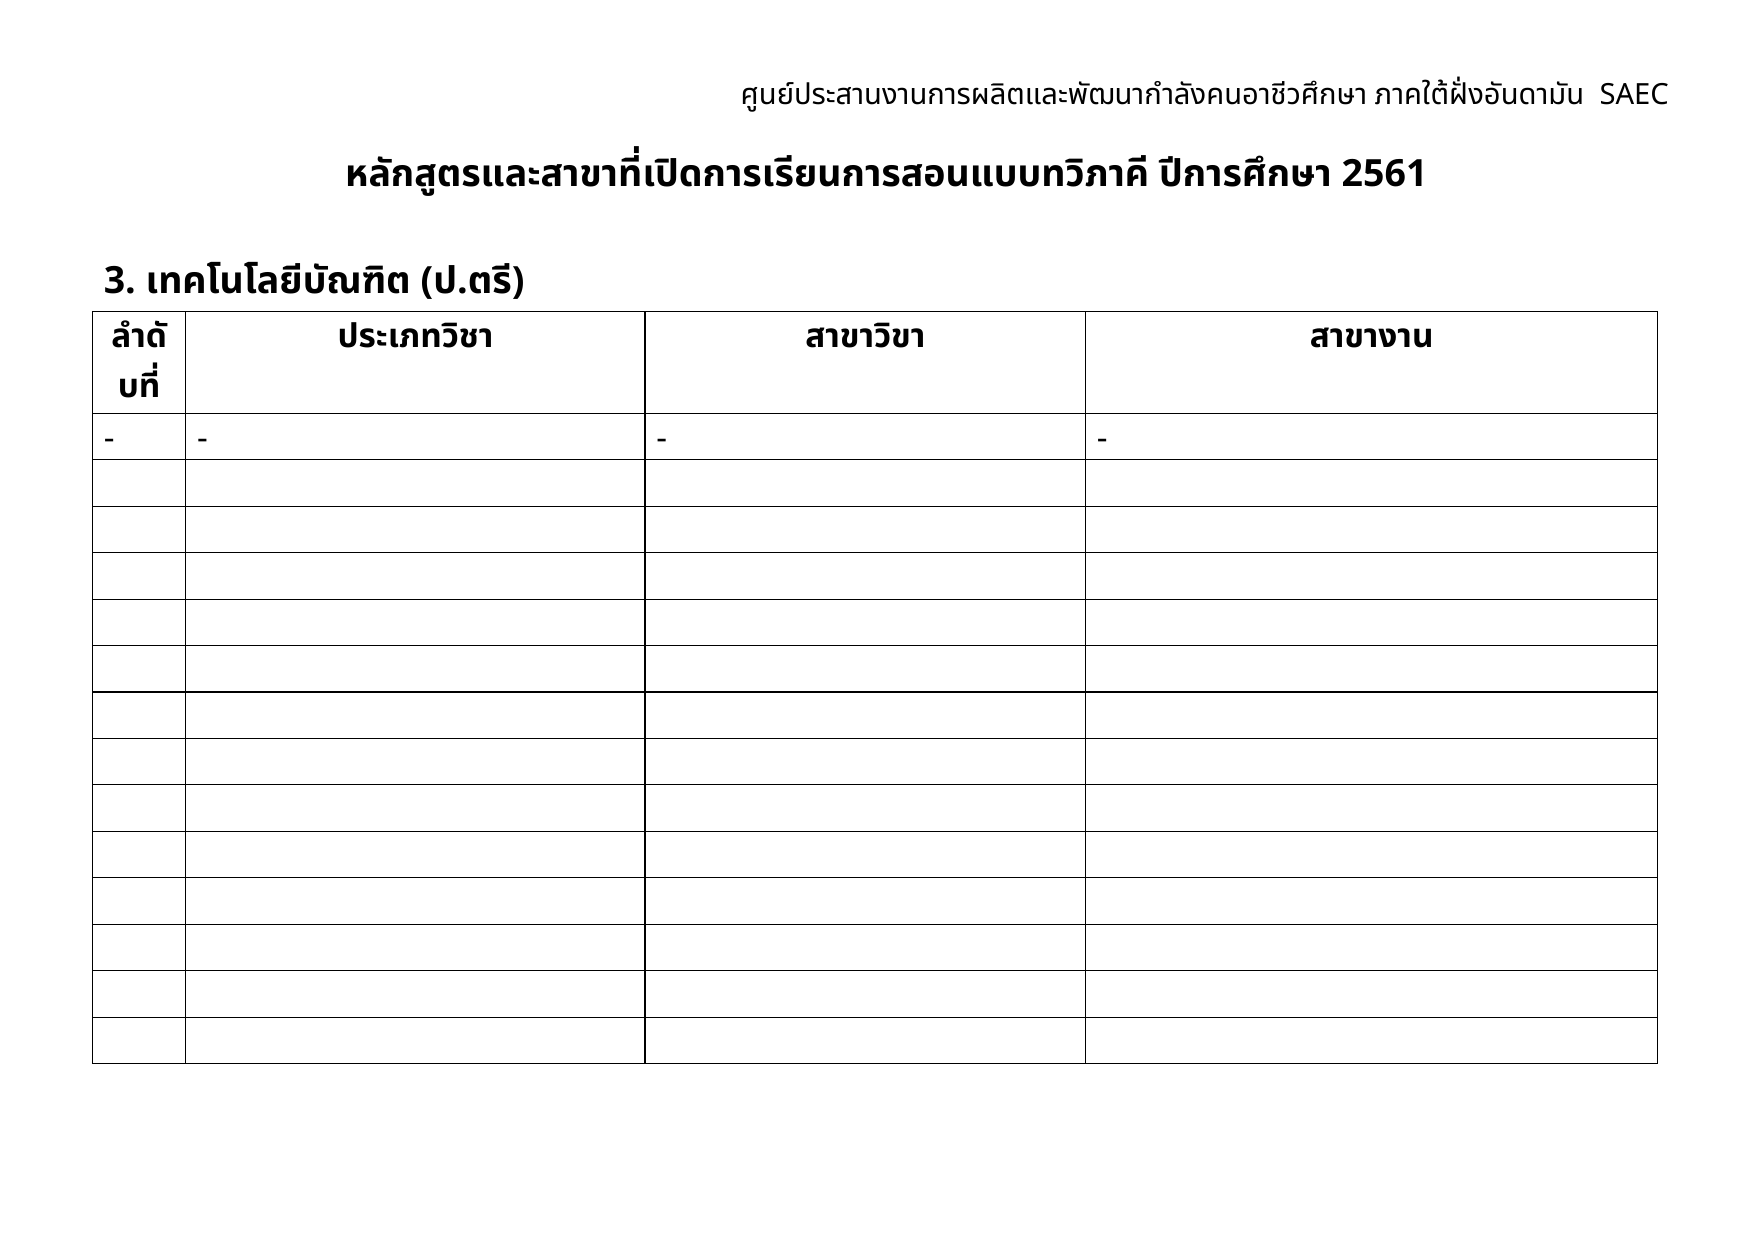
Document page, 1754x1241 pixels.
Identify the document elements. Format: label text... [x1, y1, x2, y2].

table_cell [646, 878, 1085, 924]
table_cell [93, 553, 185, 598]
table_cell [186, 832, 644, 877]
table_cell [1086, 739, 1657, 784]
table_cell [1086, 693, 1657, 738]
table_cell [93, 507, 185, 552]
table_cell [646, 1018, 1085, 1063]
table_cell [1086, 878, 1657, 924]
table_cell [1086, 785, 1657, 831]
table_cell [186, 600, 644, 645]
table_cell [646, 785, 1085, 831]
table_cell [646, 925, 1085, 970]
table_cell [186, 553, 644, 598]
table_cell [186, 693, 644, 738]
table_cell [93, 925, 185, 970]
table_cell [186, 646, 644, 691]
table_cell - [646, 414, 1085, 459]
table_cell [1086, 646, 1657, 691]
table_cell [93, 1018, 185, 1063]
table_cell [93, 832, 185, 877]
table_cell [1086, 600, 1657, 645]
table_cell [93, 971, 185, 1017]
table_cell [93, 693, 185, 738]
table_cell [1086, 507, 1657, 552]
table_cell [646, 693, 1085, 738]
table_cell [186, 460, 644, 506]
table_cell [186, 739, 644, 784]
table_cell [1086, 553, 1657, 598]
table_cell [186, 925, 644, 970]
table_cell [646, 646, 1085, 691]
table_cell - [93, 414, 185, 459]
table_cell [186, 878, 644, 924]
table_cell [1086, 971, 1657, 1017]
table_cell [93, 646, 185, 691]
table_cell [93, 460, 185, 506]
text หลักสูตรและสาขาที่เปิดการเรียนการสอนแบบทวิภาคี ปีการศึกษา 2561 [103, 146, 1668, 203]
table_cell [646, 553, 1085, 598]
table_cell [93, 878, 185, 924]
table_cell [93, 600, 185, 645]
table_cell [186, 507, 644, 552]
table_cell [186, 785, 644, 831]
table_cell [93, 739, 185, 784]
table_cell [186, 971, 644, 1017]
table_cell - [1086, 414, 1657, 459]
table_header สาขางาน [1086, 312, 1657, 413]
table_cell [1086, 925, 1657, 970]
table_cell [646, 832, 1085, 877]
table_cell [1086, 832, 1657, 877]
text 3. เทคโนโลยีบัณฑิต (ป.ตรี) [103, 254, 1668, 311]
table_cell [646, 971, 1085, 1017]
table_header ลำดับที่ [93, 312, 185, 413]
table_header สาขาวิขา [646, 312, 1085, 413]
table_cell [646, 507, 1085, 552]
table_cell [646, 739, 1085, 784]
table_cell [1086, 460, 1657, 506]
table_cell [1086, 1018, 1657, 1063]
table_header ประเภทวิชา [186, 312, 644, 413]
table_cell - [186, 414, 644, 459]
table_cell [93, 785, 185, 831]
table_cell [646, 600, 1085, 645]
table_cell [646, 460, 1085, 506]
table_cell [186, 1018, 644, 1063]
